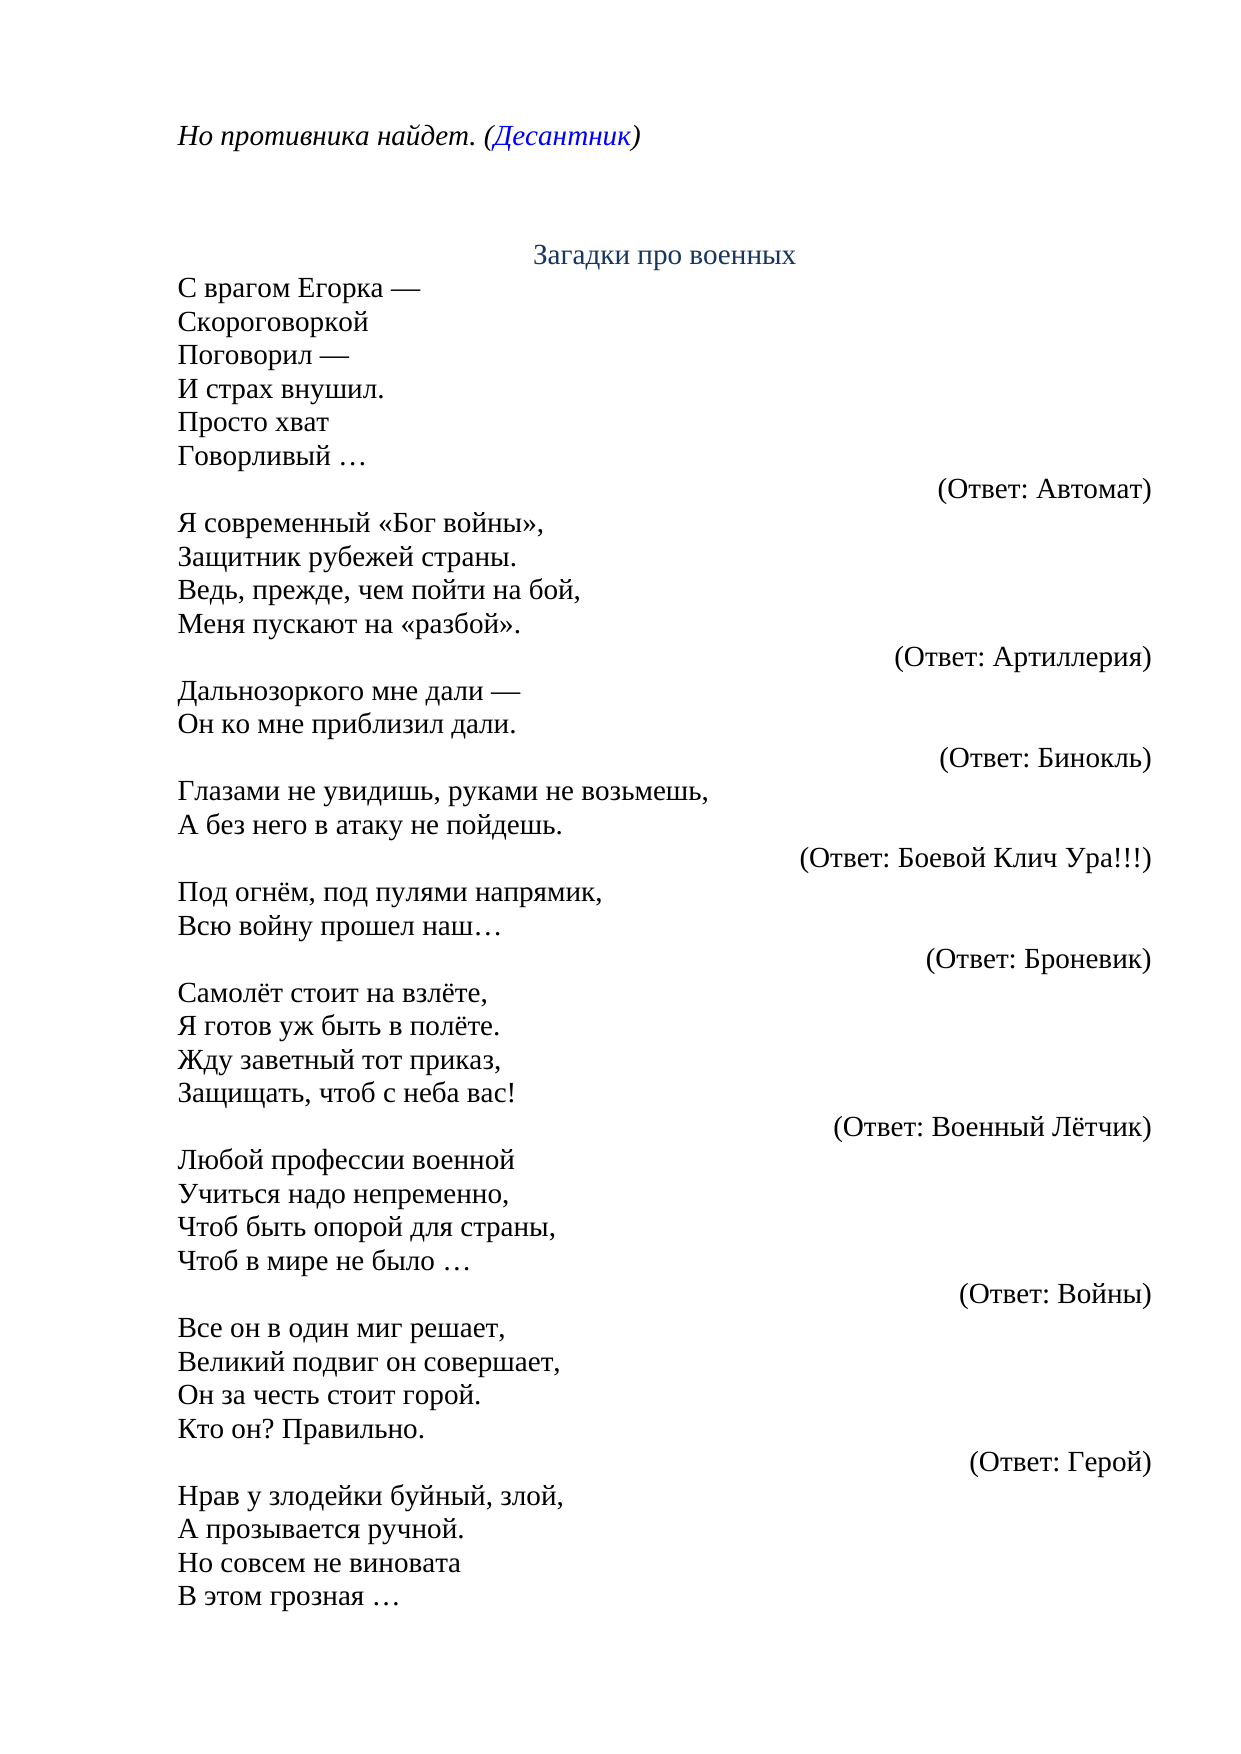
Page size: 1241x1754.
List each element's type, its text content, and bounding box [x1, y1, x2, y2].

text Глазами не увидишь, руками не возьмешь, А без него в атаку не пойдешь. [177, 773, 1152, 841]
text (Ответ: Войны) [177, 1277, 1152, 1310]
text Дальнозоркого мне дали — Он ко мне приблизил дали. [177, 673, 1152, 740]
text (Ответ: Броневик) [177, 941, 1152, 975]
text (Ответ: Военный Лётчик) [177, 1109, 1152, 1142]
text (Ответ: Бинокль) [327, 740, 1152, 773]
text (Ответ: Герой) [327, 1444, 1152, 1478]
text (Ответ: Боевой Клич Ура!!!) [177, 841, 1152, 874]
text С врагом Егорка — Скороговоркой Поговорил — И страх внушил. Просто хват Говорливый … [177, 270, 1152, 472]
text Под огнём, под пулями напрямик, Всю войну прошел наш… [177, 874, 1152, 941]
text Самолёт стоит на взлёте, Я готов уж быть в полёте. Жду заветный тот приказ, Защищать, чтоб с неба вас! [177, 975, 1152, 1109]
text Любой профессии военной Учиться надо непременно, Чтоб быть опорой для страны, Чтоб в мире не было … [177, 1142, 1152, 1277]
text Нрав у злодейки буйный, злой, А прозывается ручной. Но совсем не виновата В этом грозная … [177, 1478, 1152, 1612]
text (Ответ: Артиллерия) [177, 639, 1152, 673]
text Я современный «Бог войны», Защитник рубежей страны. Ведь, прежде, чем пойти на бой, Меня пускают на «разбой». [177, 505, 1152, 639]
text Загадки про военных [177, 237, 1152, 270]
text Все он в один миг решает, Великий подвиг он совершает, Он за честь стоит горой. Кто он? Правильно. [177, 1310, 1152, 1444]
text Но противника найдет. (Десантник) [177, 118, 1152, 152]
text (Ответ: Автомат) [327, 472, 1152, 505]
